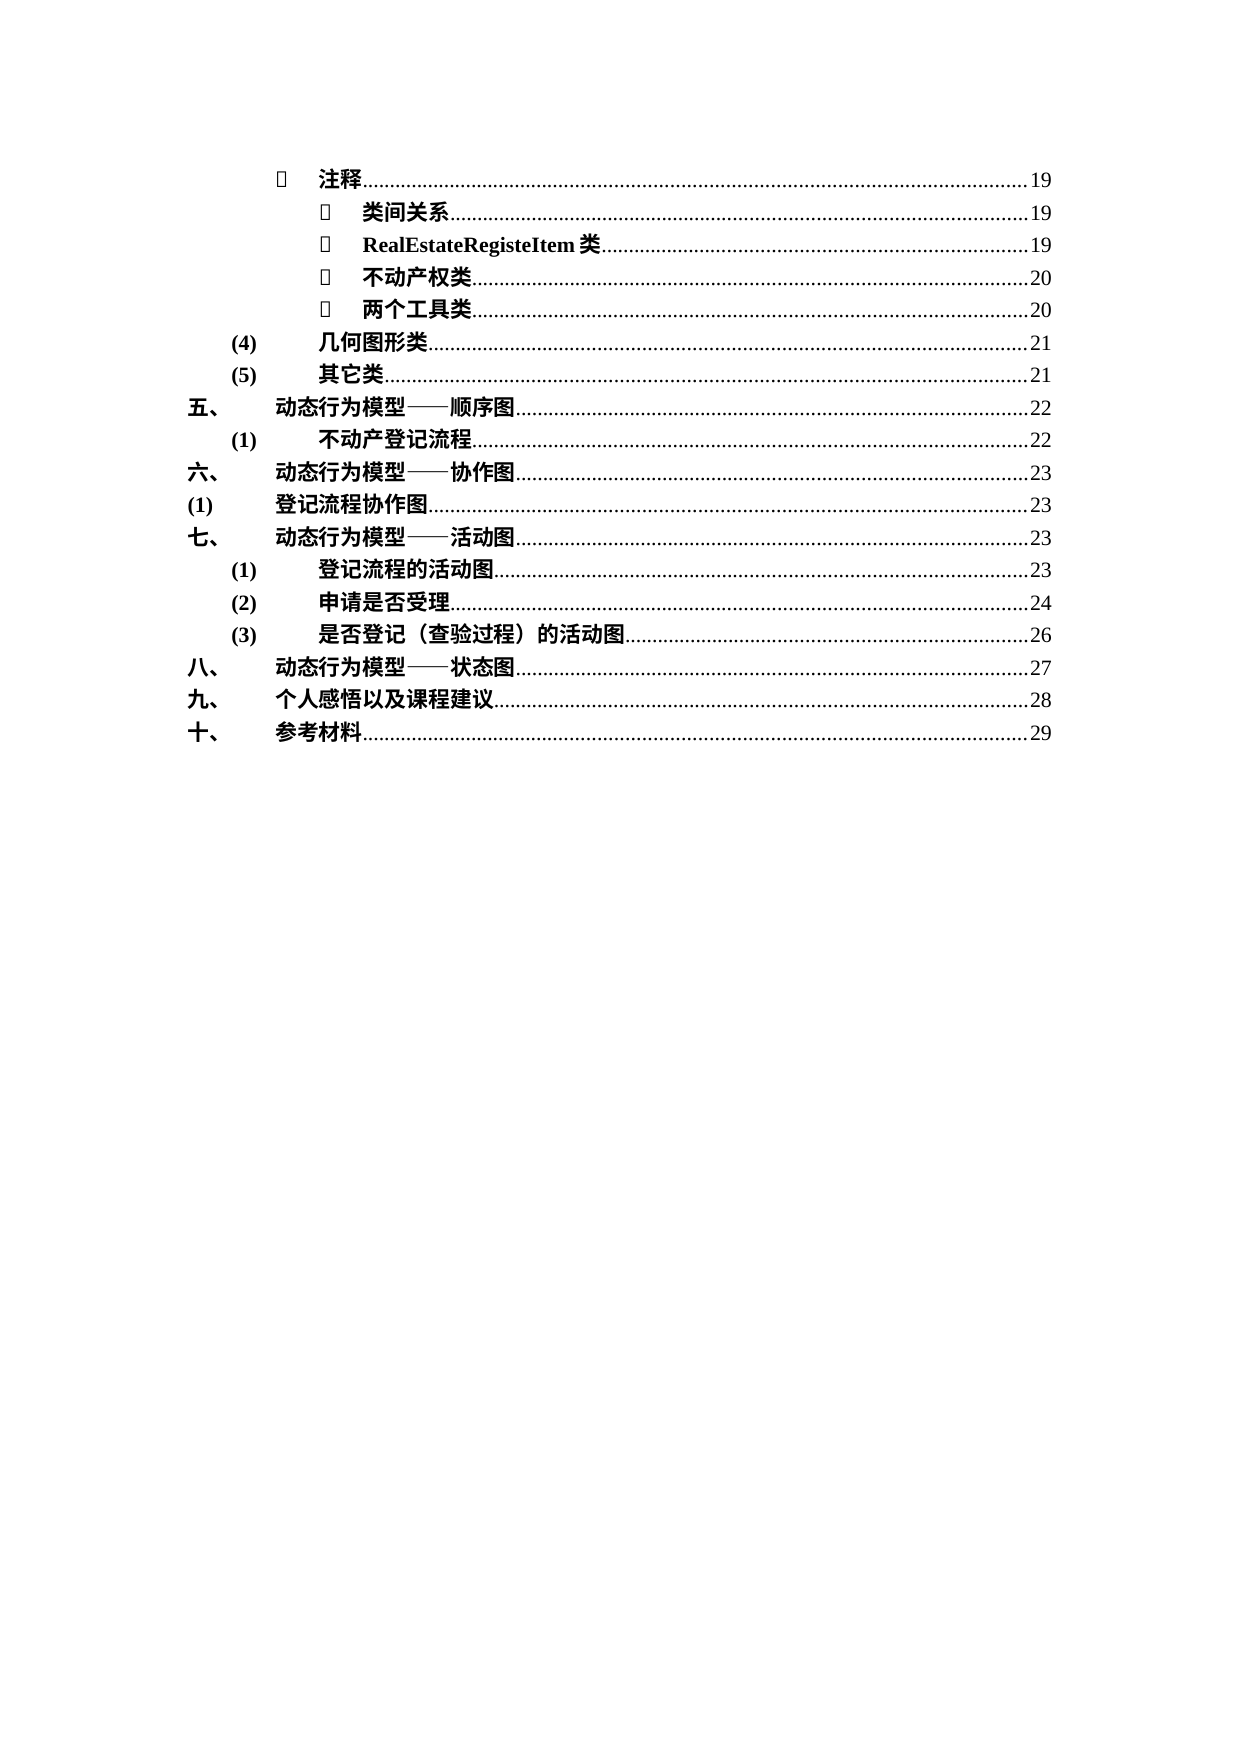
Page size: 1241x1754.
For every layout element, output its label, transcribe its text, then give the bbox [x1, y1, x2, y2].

text (2) 申请是否受理 24 [231, 584, 1053, 617]
text  RealEstateRegisteItem类 19 [319, 227, 1053, 259]
text 十、 参考材料 29 [187, 714, 1053, 747]
text (1) 不动产登记流程 22 [231, 422, 1053, 454]
text 五、 动态行为模型——顺序图 22 [187, 389, 1053, 422]
text (5) 其它类 21 [231, 357, 1053, 389]
text 八、 动态行为模型——状态图 27 [187, 649, 1053, 682]
text (4) 几何图形类 21 [231, 324, 1053, 357]
text (1) 登记流程协作图 23 [187, 487, 1053, 519]
text 九、 个人感悟以及课程建议 28 [187, 682, 1053, 714]
text (1) 登记流程的活动图 23 [231, 552, 1053, 584]
text 六、 动态行为模型——协作图 23 [187, 454, 1053, 487]
text  两个工具类 20 [319, 292, 1053, 324]
text  不动产权类 20 [319, 259, 1053, 292]
text 七、 动态行为模型——活动图 23 [187, 519, 1053, 552]
text  类间关系 19 [319, 194, 1053, 227]
text (3) 是否登记（查验过程）的活动图 26 [231, 617, 1053, 649]
text  注释 19 [275, 162, 1053, 194]
